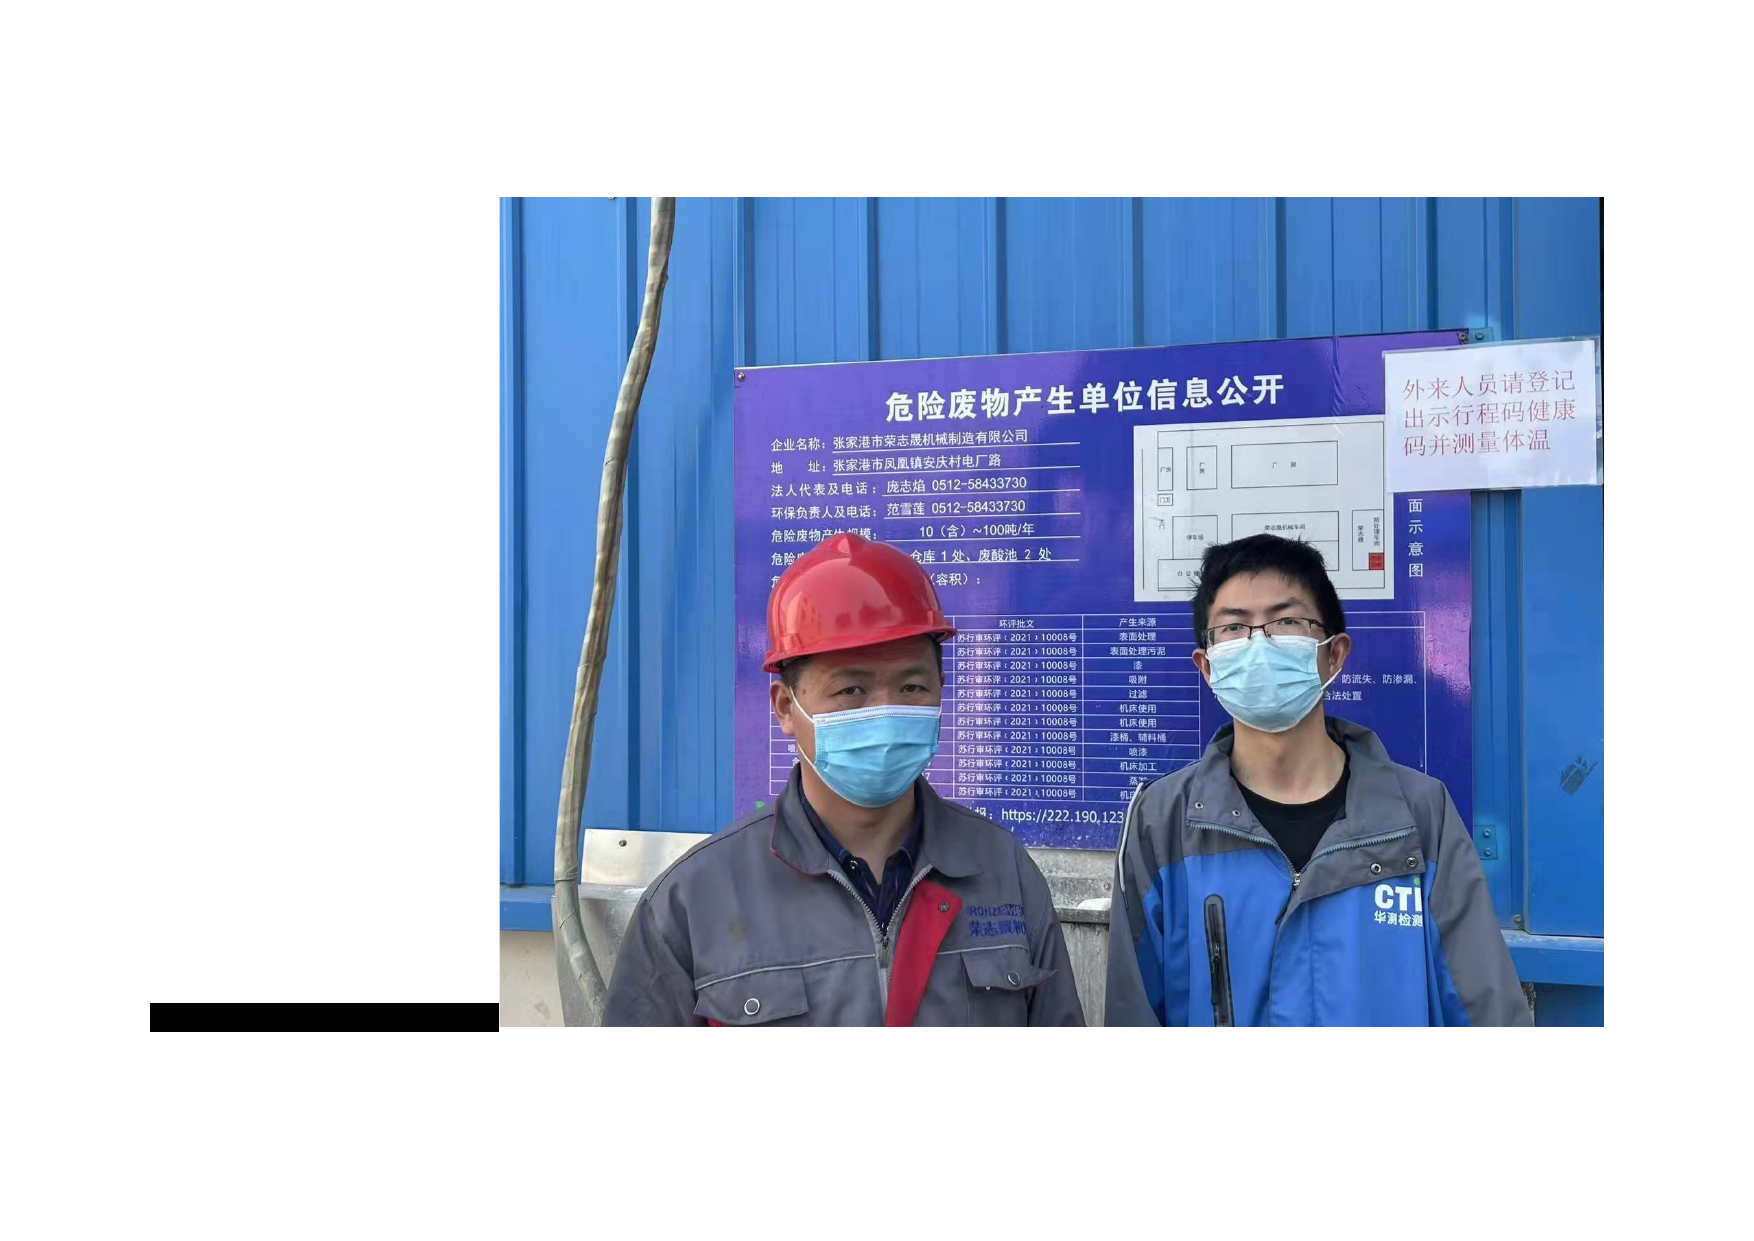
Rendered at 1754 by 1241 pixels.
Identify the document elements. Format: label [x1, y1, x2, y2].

picture [499, 197, 1604, 1027]
